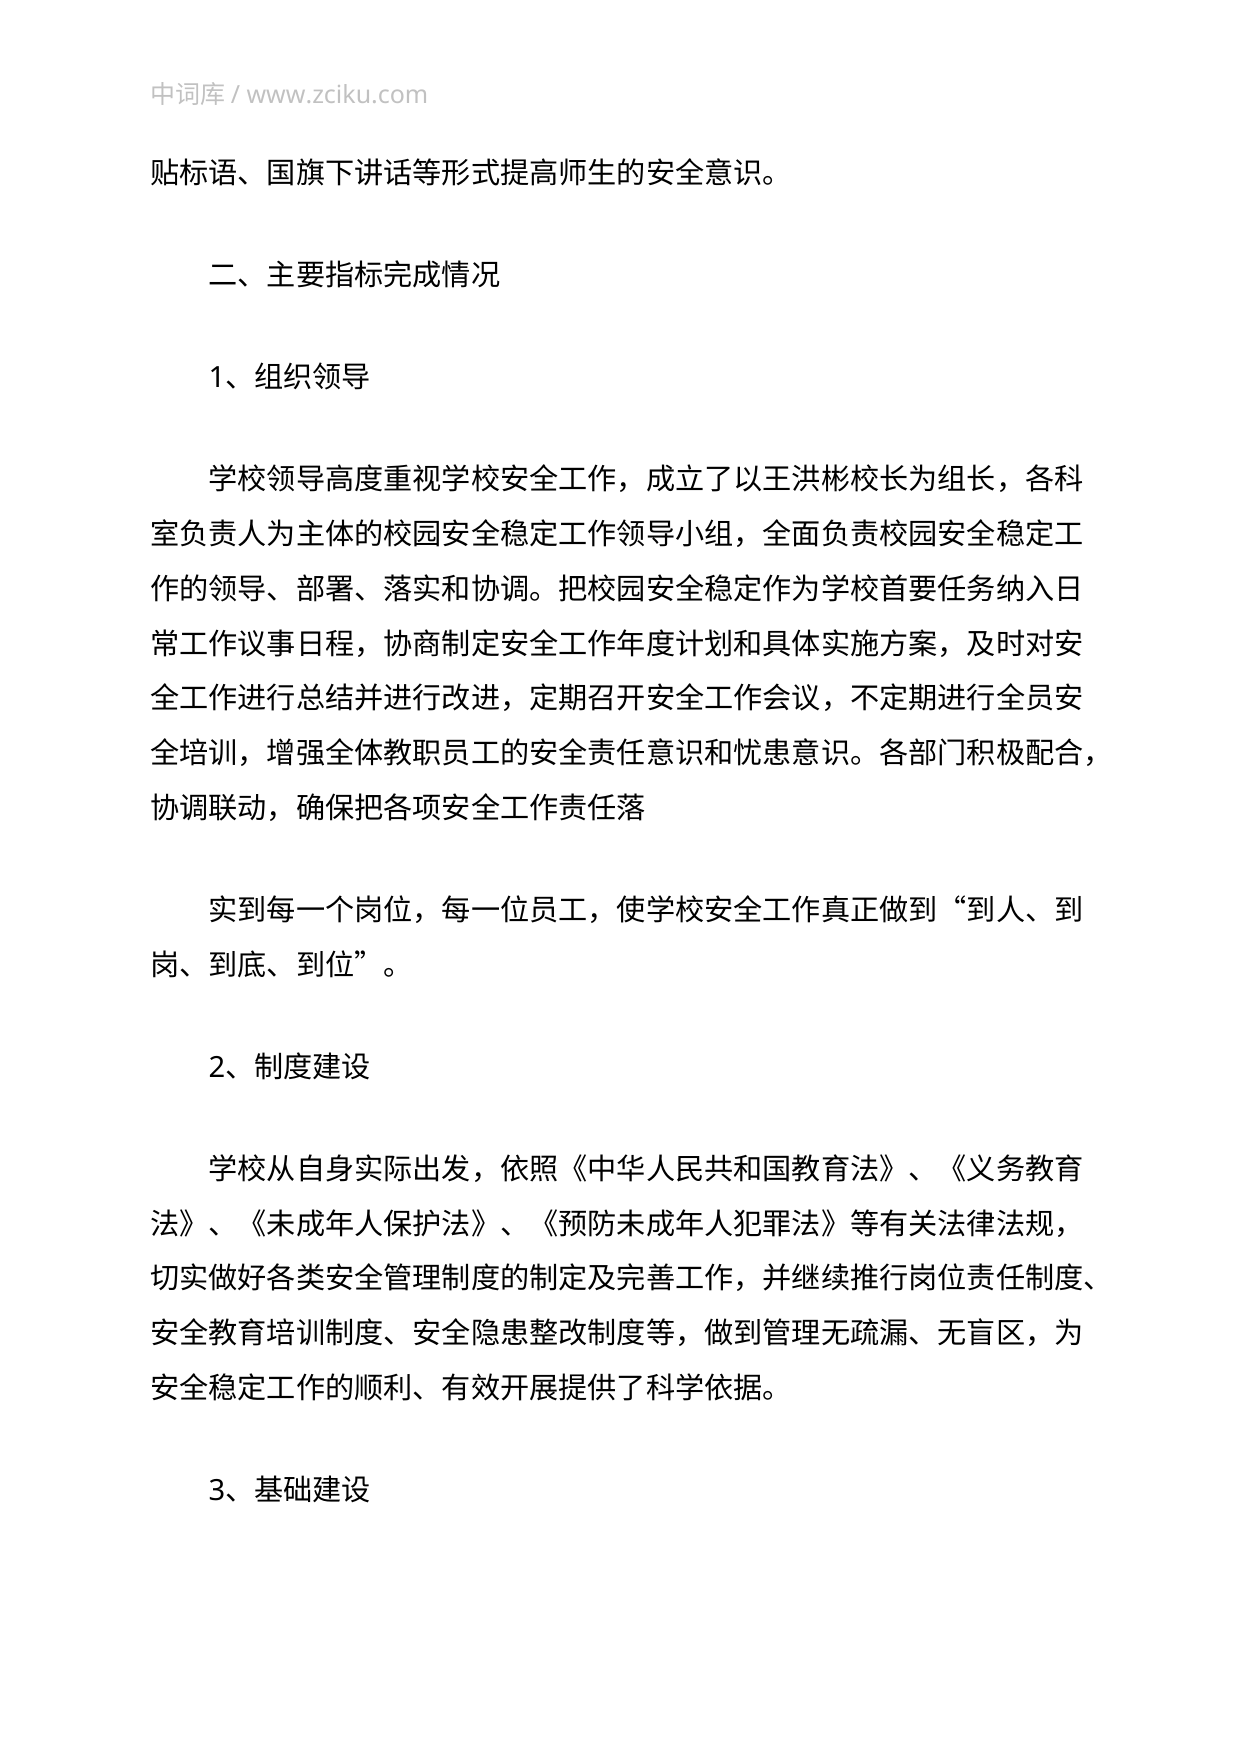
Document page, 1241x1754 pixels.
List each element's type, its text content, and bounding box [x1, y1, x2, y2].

text 3、基础建设 [150, 1467, 1090, 1509]
text 1、组织领导 [150, 353, 1090, 396]
text 学校从自身实际出发，依照《中华人民共和国教育法》、《义务教育法》、《未成年人保护法》、《预防未成年人犯罪法》等有关法律法规，切实做好各类安全管理制度的制定及完善工作，并继续推行岗位责任制度、安全教育培训制度、安全隐患整改制度等，做到管理无疏漏、无盲区，为安全稳定工作的顺利、有效开展提供了科学依据。 [150, 1145, 1090, 1407]
text 实到每一个岗位，每一位员工，使学校安全工作真正做到“到人、到岗、到底、到位”。 [150, 887, 1090, 984]
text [150, 150, 1090, 192]
text 二、主要指标完成情况 [150, 252, 1090, 294]
text 学校领导高度重视学校安全工作，成立了以王洪彬校长为组长，各科室负责人为主体的校园安全稳定工作领导小组，全面负责校园安全稳定工作的领导、部署、落实和协调。把校园安全稳定作为学校首要任务纳入日常工作议事日程，协商制定安全工作年度计划和具体实施方案，及时对安全工作进行总结并进行改进，定期召开安全工作会议，不定期进行全员安全培训，增强全体教职员工的安全责任意识和忧患意识。各部门积极配合，协调联动，确保把各项安全工作责任落 [150, 456, 1090, 827]
text 2、制度建设 [150, 1043, 1090, 1086]
